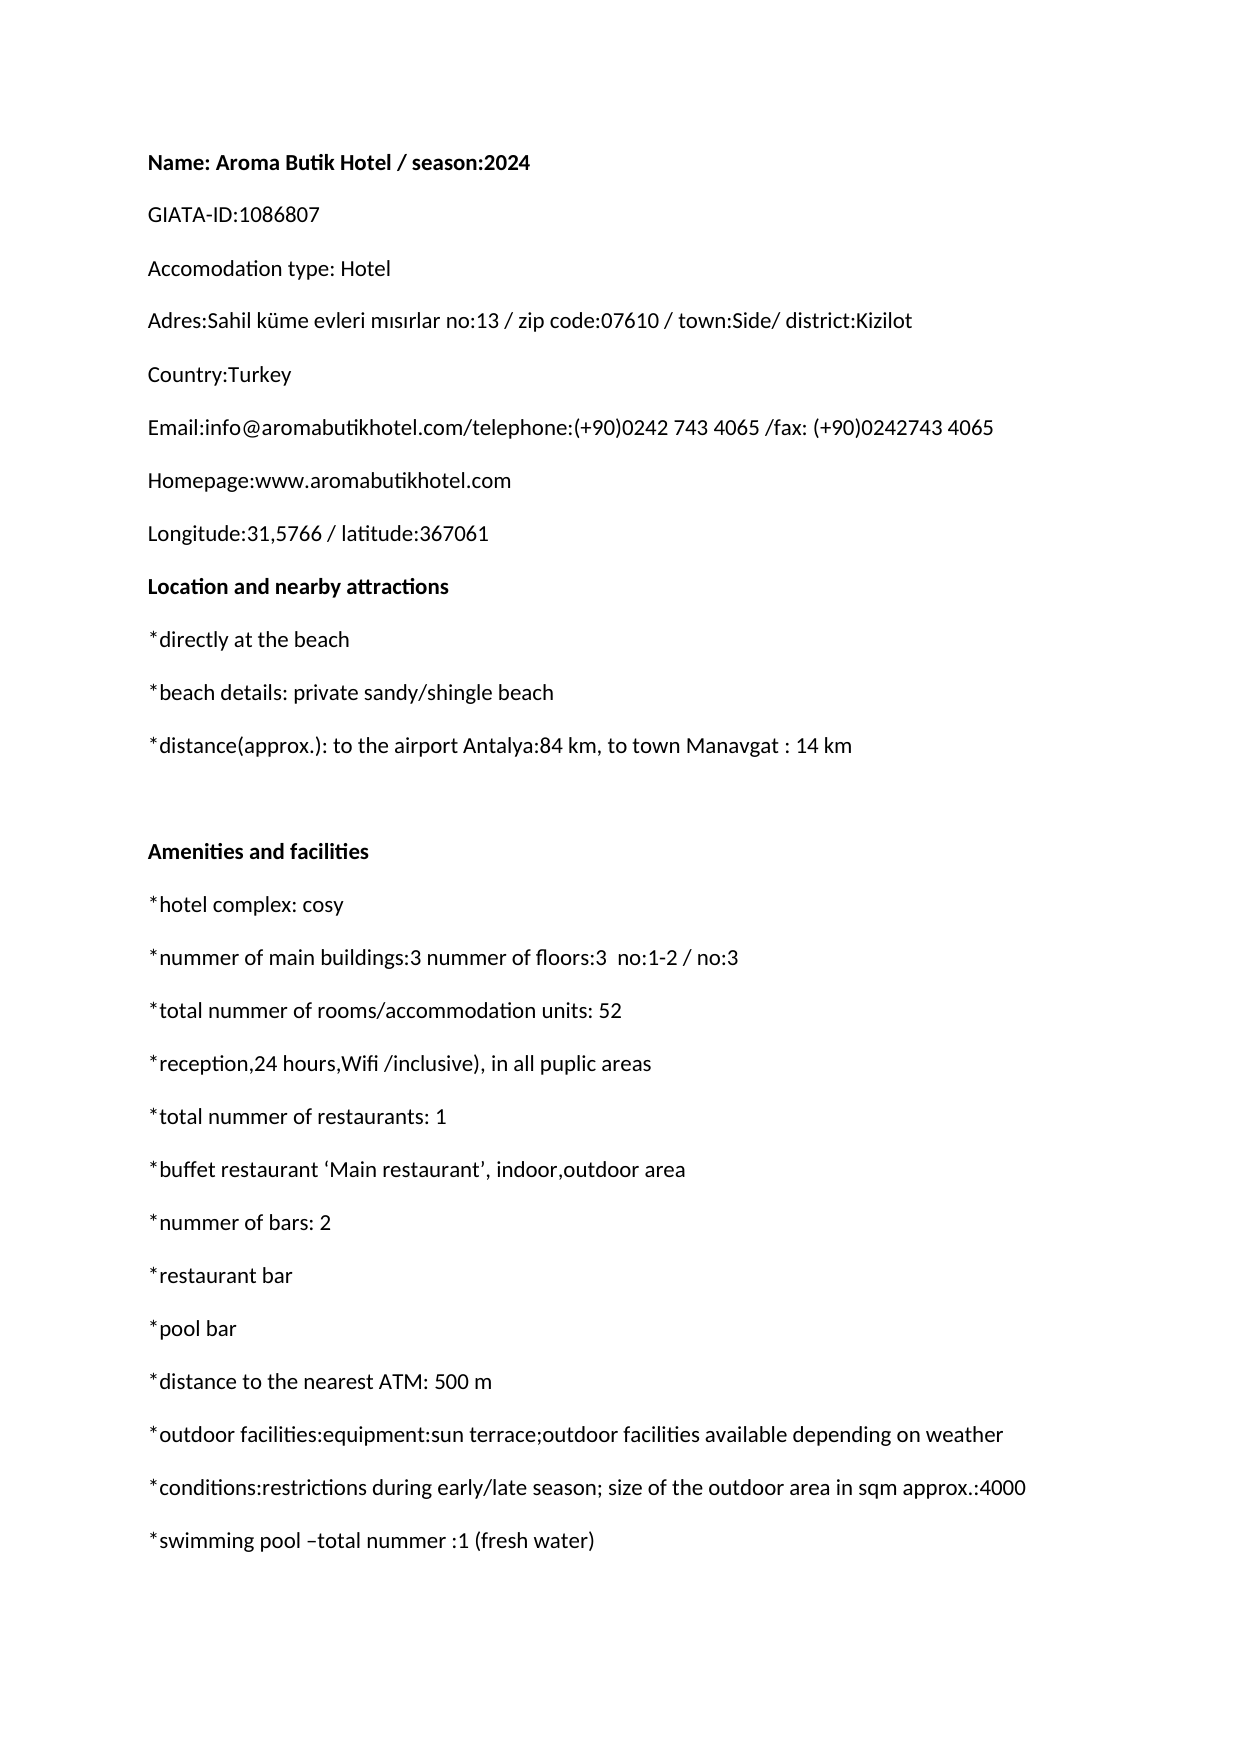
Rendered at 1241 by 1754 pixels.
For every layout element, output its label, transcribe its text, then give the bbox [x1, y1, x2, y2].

text *outdoor facilities:equipment:sun terrace;outdoor facilities available depending on weather [148, 1420, 1093, 1448]
text *distance to the nearest ATM: 500 m [148, 1367, 1093, 1395]
text Accomodation type: Hotel [148, 254, 1093, 282]
text Location and nearby attractions [148, 572, 1093, 600]
text Country:Turkey [148, 360, 1093, 388]
text *nummer of main buildings:3 nummer of floors:3 no:1-2 / no:3 [148, 943, 1093, 971]
text *total nummer of rooms/accommodation units: 52 [148, 996, 1093, 1024]
text *total nummer of restaurants: 1 [148, 1102, 1093, 1130]
text *directly at the beach [148, 625, 1093, 653]
text *distance(approx.): to the airport Antalya:84 km, to town Manavgat : 14 km [148, 731, 1093, 759]
text Email:info@aromabutikhotel.com/telephone:(+90)0242 743 4065 /fax: (+90)0242743 4065 [148, 413, 1093, 441]
text *swimming pool –total nummer :1 (fresh water) [148, 1526, 1093, 1554]
text *reception,24 hours,Wifi /inclusive), in all puplic areas [148, 1049, 1093, 1077]
text *hotel complex: cosy [148, 890, 1093, 918]
text GIATA-ID:1086807 [148, 201, 1093, 229]
text Longitude:31,5766 / latitude:367061 [148, 519, 1093, 547]
text *beach details: private sandy/shingle beach [148, 678, 1093, 706]
text *restaurant bar [148, 1261, 1093, 1289]
text Amenities and facilities [148, 837, 1093, 865]
text *pool bar [148, 1314, 1093, 1342]
text *buffet restaurant ‘Main restaurant’, indoor,outdoor area [148, 1155, 1093, 1183]
text *nummer of bars: 2 [148, 1208, 1093, 1236]
text Name: Aroma Butik Hotel / season:2024 [148, 148, 1093, 176]
text *conditions:restrictions during early/late season; size of the outdoor area in sqm approx.:4000 [148, 1473, 1093, 1501]
text Adres:Sahil küme evleri mısırlar no:13 / zip code:07610 / town:Side/ district:Kizilot [148, 307, 1093, 335]
text Homepage:www.aromabutikhotel.com [148, 466, 1093, 494]
